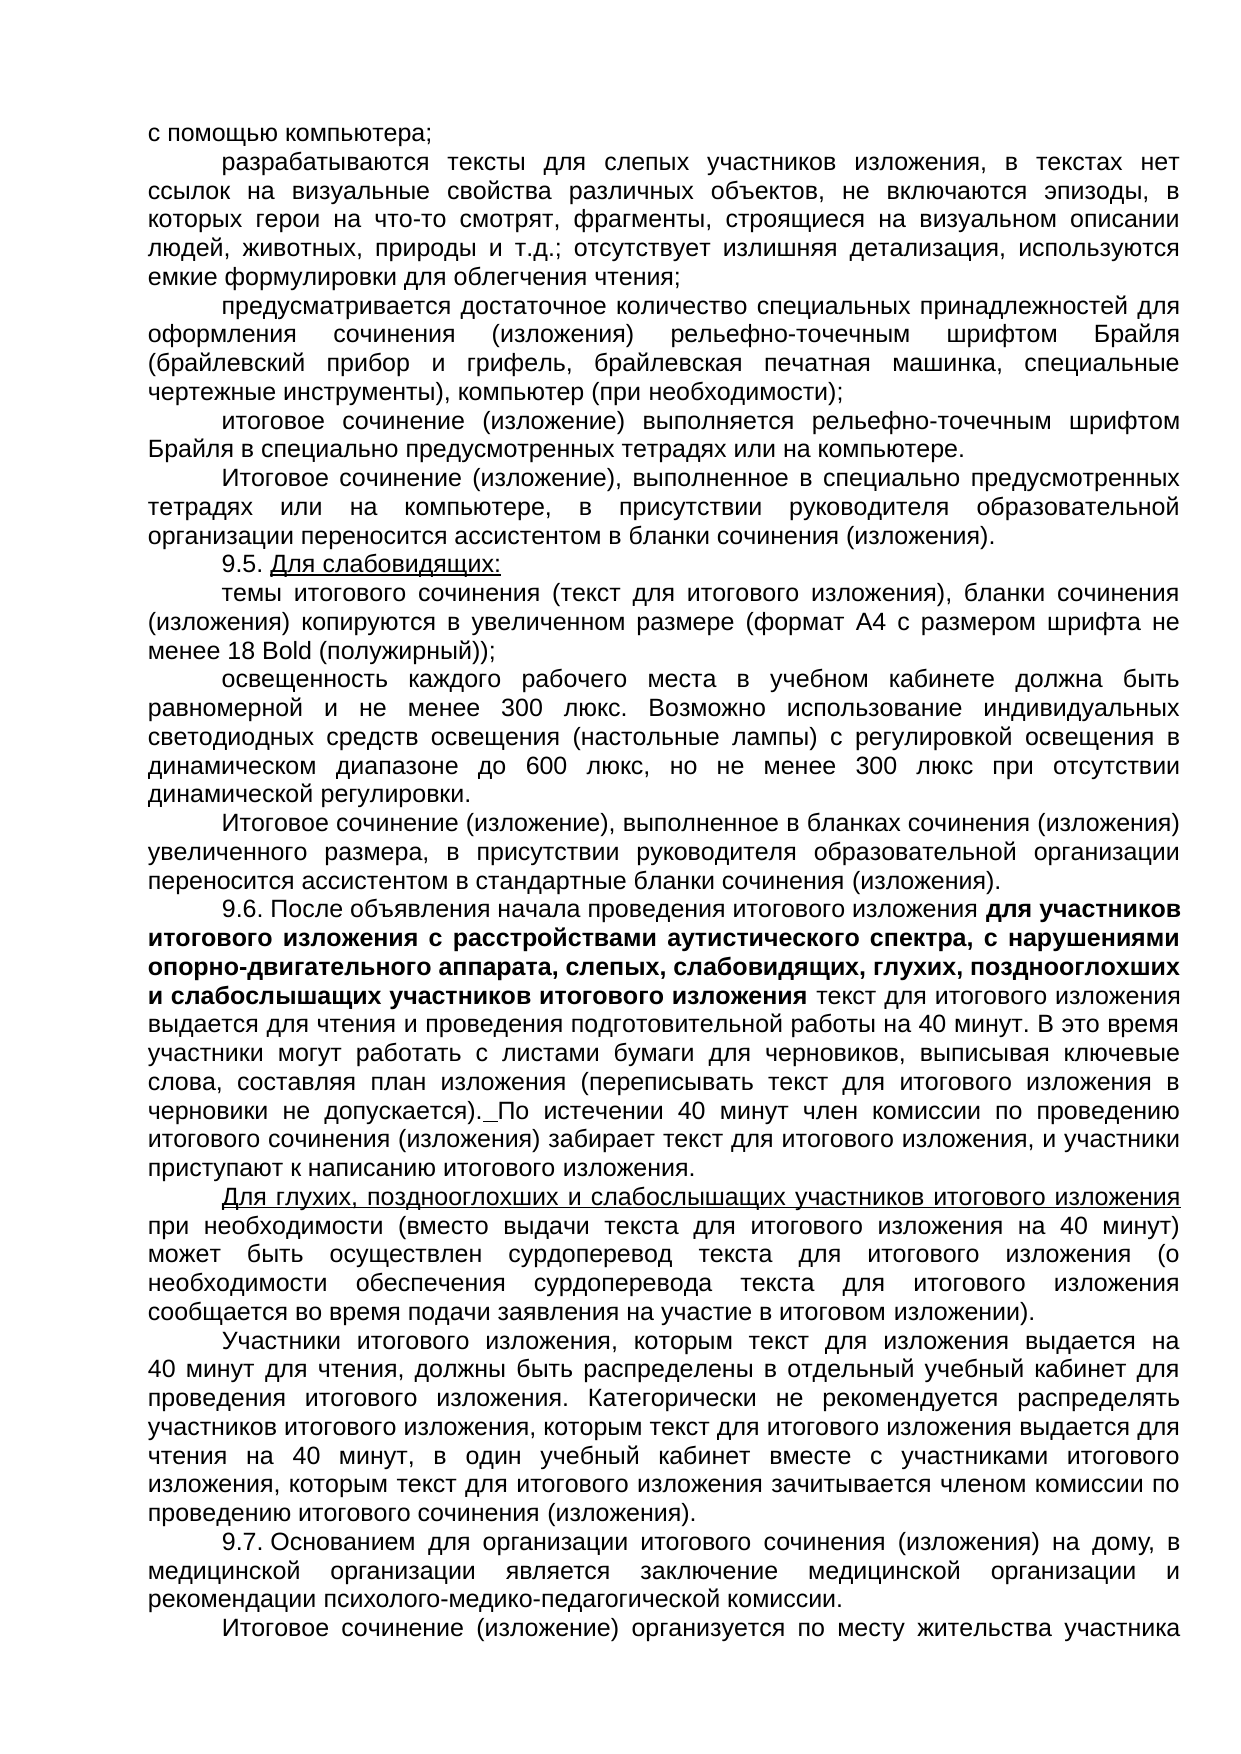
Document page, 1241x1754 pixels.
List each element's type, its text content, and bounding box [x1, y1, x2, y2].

text 9.5. Для слабовидящих: [148, 549, 1181, 578]
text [148, 1613, 1181, 1642]
list 9.7. Основанием для организации итогового сочинения (изложения) на дому, в медицинской организации является заключение медицинской организации и рекомендации психолого-медико-педагогической комиссии. [148, 1527, 1181, 1613]
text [148, 118, 1181, 147]
text освещенность каждого рабочего места в учебном кабинете должна быть равномерной и не менее 300 люкс. Возможно использование индивидуальных светодиодных средств освещения (настольные лампы) с регулировкой освещения в динамическом диапазоне до 600 люкс, но не менее 300 люкс при отсутствии динамической регулировки. [148, 664, 1181, 808]
text Итоговое сочинение (изложение), выполненное в специально предусмотренных тетрадях или на компьютере, в присутствии руководителя образовательной организации переносится ассистентом в бланки сочинения (изложения). [148, 463, 1181, 549]
text итоговое сочинение (изложение) выполняется рельефно-точечным шрифтом Брайля в специально предусмотренных тетрадях или на компьютере. [148, 406, 1181, 463]
text Участники итогового изложения, которым текст для изложения выдается на 40 минут для чтения, должны быть распределены в отдельный учебный кабинет для проведения итогового изложения. Категорически не рекомендуется распределять участников итогового изложения, которым текст для итогового изложения выдается для чтения на 40 минут, в один учебный кабинет вместе с участниками итогового изложения, которым текст для итогового изложения зачитывается членом комиссии по проведению итогового сочинения (изложения). [148, 1326, 1181, 1527]
text Для глухих, позднооглохших и слабослышащих участников итогового изложения при необходимости (вместо выдачи текста для итогового изложения на 40 минут) может быть осуществлен сурдоперевод текста для итогового изложения (о необходимости обеспечения сурдоперевода текста для итогового изложения сообщается во время подачи заявления на участие в итоговом изложении). [148, 1182, 1181, 1326]
text разрабатываются тексты для слепых участников изложения, в текстах нет ссылок на визуальные свойства различных объектов, не включаются эпизоды, в которых герои на что-то смотрят, фрагменты, строящиеся на визуальном описании людей, животных, природы и т.д.; отсутствует излишняя детализация, используются емкие формулировки для облегчения чтения; [148, 147, 1181, 291]
text темы итогового сочинения (текст для итогового изложения), бланки сочинения (изложения) копируются в увеличенном размере (формат А4 с размером шрифта не менее 18 Bold (полужирный)); [148, 578, 1181, 664]
text 9.6. После объявления начала проведения итогового изложения для участников итогового изложения с расстройствами аутистического спектра, с нарушениями опорно-двигательного аппарата, слепых, слабовидящих, глухих, позднооглохших и слабослышащих участников итогового изложения текст для итогового изложения выдается для чтения и проведения подготовительной работы на 40 минут. В это время участники могут работать с листами бумаги для черновиков, выписывая ключевые слова, составляя план изложения (переписывать текст для итогового изложения в черновики не допускается). По истечении 40 минут член комиссии по проведению итогового сочинения (изложения) забирает текст для итогового изложения, и участники приступают к написанию итогового изложения. [148, 894, 1181, 1182]
text предусматривается достаточное количество специальных принадлежностей для оформления сочинения (изложения) рельефно-точечным шрифтом Брайля (брайлевский прибор и грифель, брайлевская печатная машинка, специальные чертежные инструменты), компьютер (при необходимости); [148, 291, 1181, 406]
text Итоговое сочинение (изложение), выполненное в бланках сочинения (изложения) увеличенного размера, в присутствии руководителя образовательной организации переносится ассистентом в стандартные бланки сочинения (изложения). [148, 808, 1181, 894]
